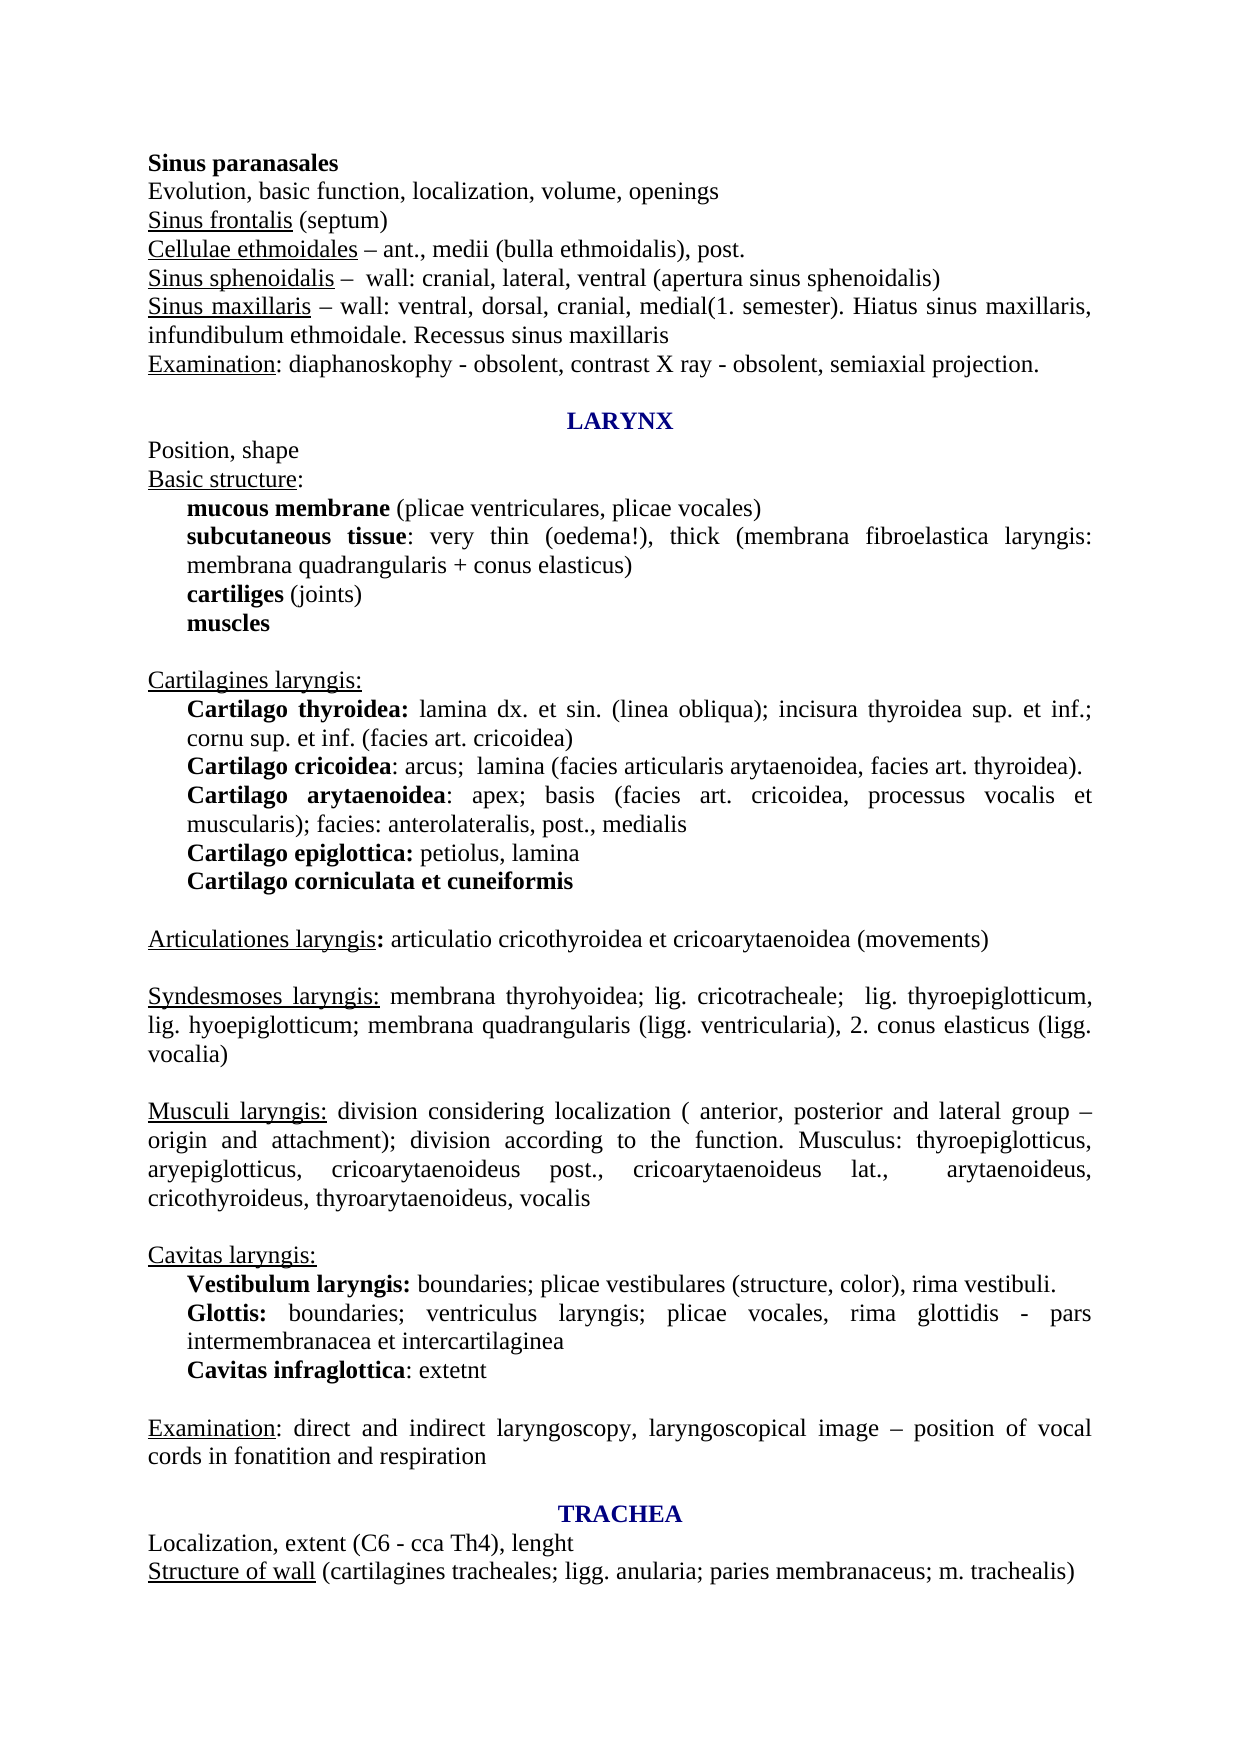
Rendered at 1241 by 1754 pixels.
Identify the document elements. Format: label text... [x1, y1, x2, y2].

text Cartilago epiglottica: petiolus, lamina [187, 838, 1093, 866]
text muscles [187, 608, 1093, 636]
text Cartilagines laryngis: [148, 665, 1093, 694]
text Articulationes laryngis: articulatio cricothyroidea et cricoarytaenoidea (movements) [148, 924, 1093, 953]
text Examination: direct and indirect laryngoscopy, laryngoscopical image – position of vocal cords in fonatition and respiration [148, 1413, 1093, 1470]
text Examination: diaphanoskophy - obsolent, contrast X ray - obsolent, semiaxial projection. [148, 349, 1093, 378]
text Vestibulum laryngis: boundaries; plicae vestibulares (structure, color), rima vestibuli. [187, 1269, 1093, 1298]
text cartiliges (joints) [187, 579, 1093, 608]
text Position, shape [148, 435, 1093, 464]
text Sinus sphenoidalis – wall: cranial, lateral, ventral (apertura sinus sphenoidalis) [148, 263, 1093, 291]
text Cartilago thyroidea: lamina dx. et sin. (linea obliqua); incisura thyroidea sup. et inf.; cornu sup. et inf. (facies art. cricoidea) [187, 694, 1093, 751]
text Sinus frontalis (septum) [148, 205, 1093, 234]
text Larynx [148, 406, 1093, 435]
text Cellulae ethmoidales – ant., medii (bulla ethmoidalis), post. [148, 234, 1093, 263]
text Cartilago arytaenoidea: apex; basis (facies art. cricoidea, processus vocalis et muscularis); facies: anterolateralis, post., medialis [187, 780, 1093, 838]
text Structure of wall (cartilagines tracheales; ligg. anularia; paries membranaceus; m. trachealis) [148, 1556, 1093, 1585]
text Cartilago corniculata et cuneiformis [187, 866, 1093, 895]
text Sinus paranasales [148, 148, 1093, 176]
text Glottis: boundaries; ventriculus laryngis; plicae vocales, rima glottidis - pars intermembranacea et intercartilaginea [187, 1298, 1093, 1355]
text Cavitas infraglottica: extetnt [187, 1355, 1093, 1384]
text Localization, extent (C6 - cca Th4), lenght [148, 1528, 1093, 1556]
text subcutaneous tissue: very thin (oedema!), thick (membrana fibroelastica laryngis: membrana quadrangularis + conus elasticus) [187, 521, 1093, 579]
text Basic structure: [148, 464, 1093, 493]
text Syndesmoses laryngis: membrana thyrohyoidea; lig. cricotracheale; lig. thyroepiglotticum, lig. hyoepiglotticum; membrana quadrangularis (ligg. ventricularia), 2. conus elasticus (ligg. vocalia) [148, 981, 1093, 1068]
text Trachea [148, 1499, 1093, 1528]
text Cavitas laryngis: [148, 1240, 1093, 1269]
text Cartilago cricoidea: arcus; lamina (facies articularis arytaenoidea, facies art. thyroidea). [187, 751, 1093, 780]
text mucous membrane (plicae ventriculares, plicae vocales) [187, 493, 1093, 521]
text Evolution, basic function, localization, volume, openings [148, 176, 1093, 205]
text Sinus maxillaris – wall: ventral, dorsal, cranial, medial(1. semester). Hiatus sinus maxillaris, infundibulum ethmoidale. Recessus sinus maxillaris [148, 291, 1093, 349]
text Musculi laryngis: division considering localization ( anterior, posterior and lateral group – origin and attachment); division according to the function. Musculus: thyroepiglotticus, aryepiglotticus, cricoarytaenoideus post., cricoarytaenoideus lat., arytaenoideus, cricothyroideus, thyroarytaenoideus, vocalis [148, 1096, 1093, 1211]
